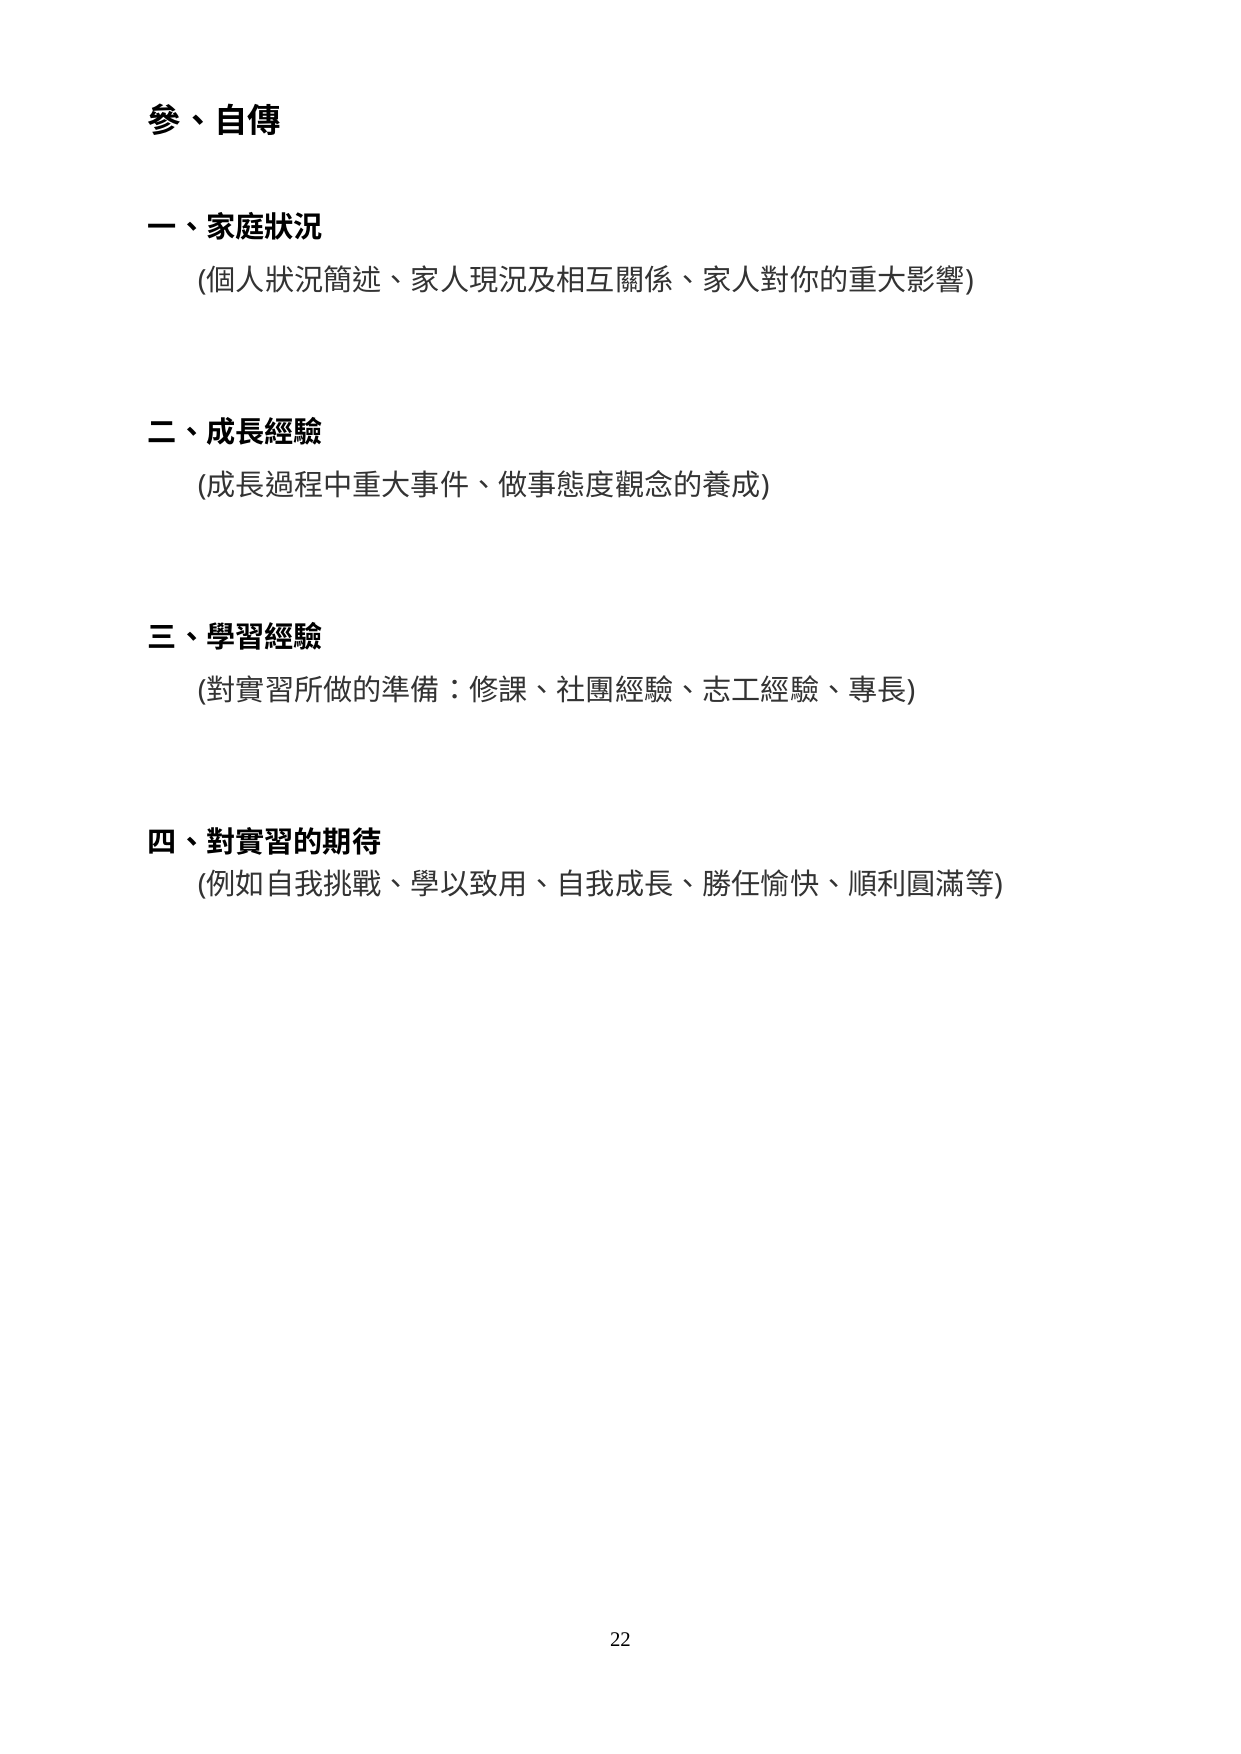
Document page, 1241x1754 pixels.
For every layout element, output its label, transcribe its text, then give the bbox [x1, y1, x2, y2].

text (例如自我挑戰、學以致用、自我成長、勝任愉快、順利圓滿等) [198, 861, 1092, 903]
text (個人狀況簡述、家人現況及相互關係、家人對你的重大影響) [198, 256, 1092, 299]
text 四、對實習的期待 [148, 818, 1092, 861]
text (對實習所做的準備：修課、社團經驗、志工經驗、專長) [198, 666, 1092, 708]
text 二、成長經驗 [148, 408, 1092, 451]
text 參、自傳 [148, 94, 1092, 142]
text 一、家庭狀況 [148, 203, 1092, 246]
text 三、學習經驗 [148, 613, 1092, 656]
text (成長過程中重大事件、做事態度觀念的養成) [198, 461, 1092, 504]
